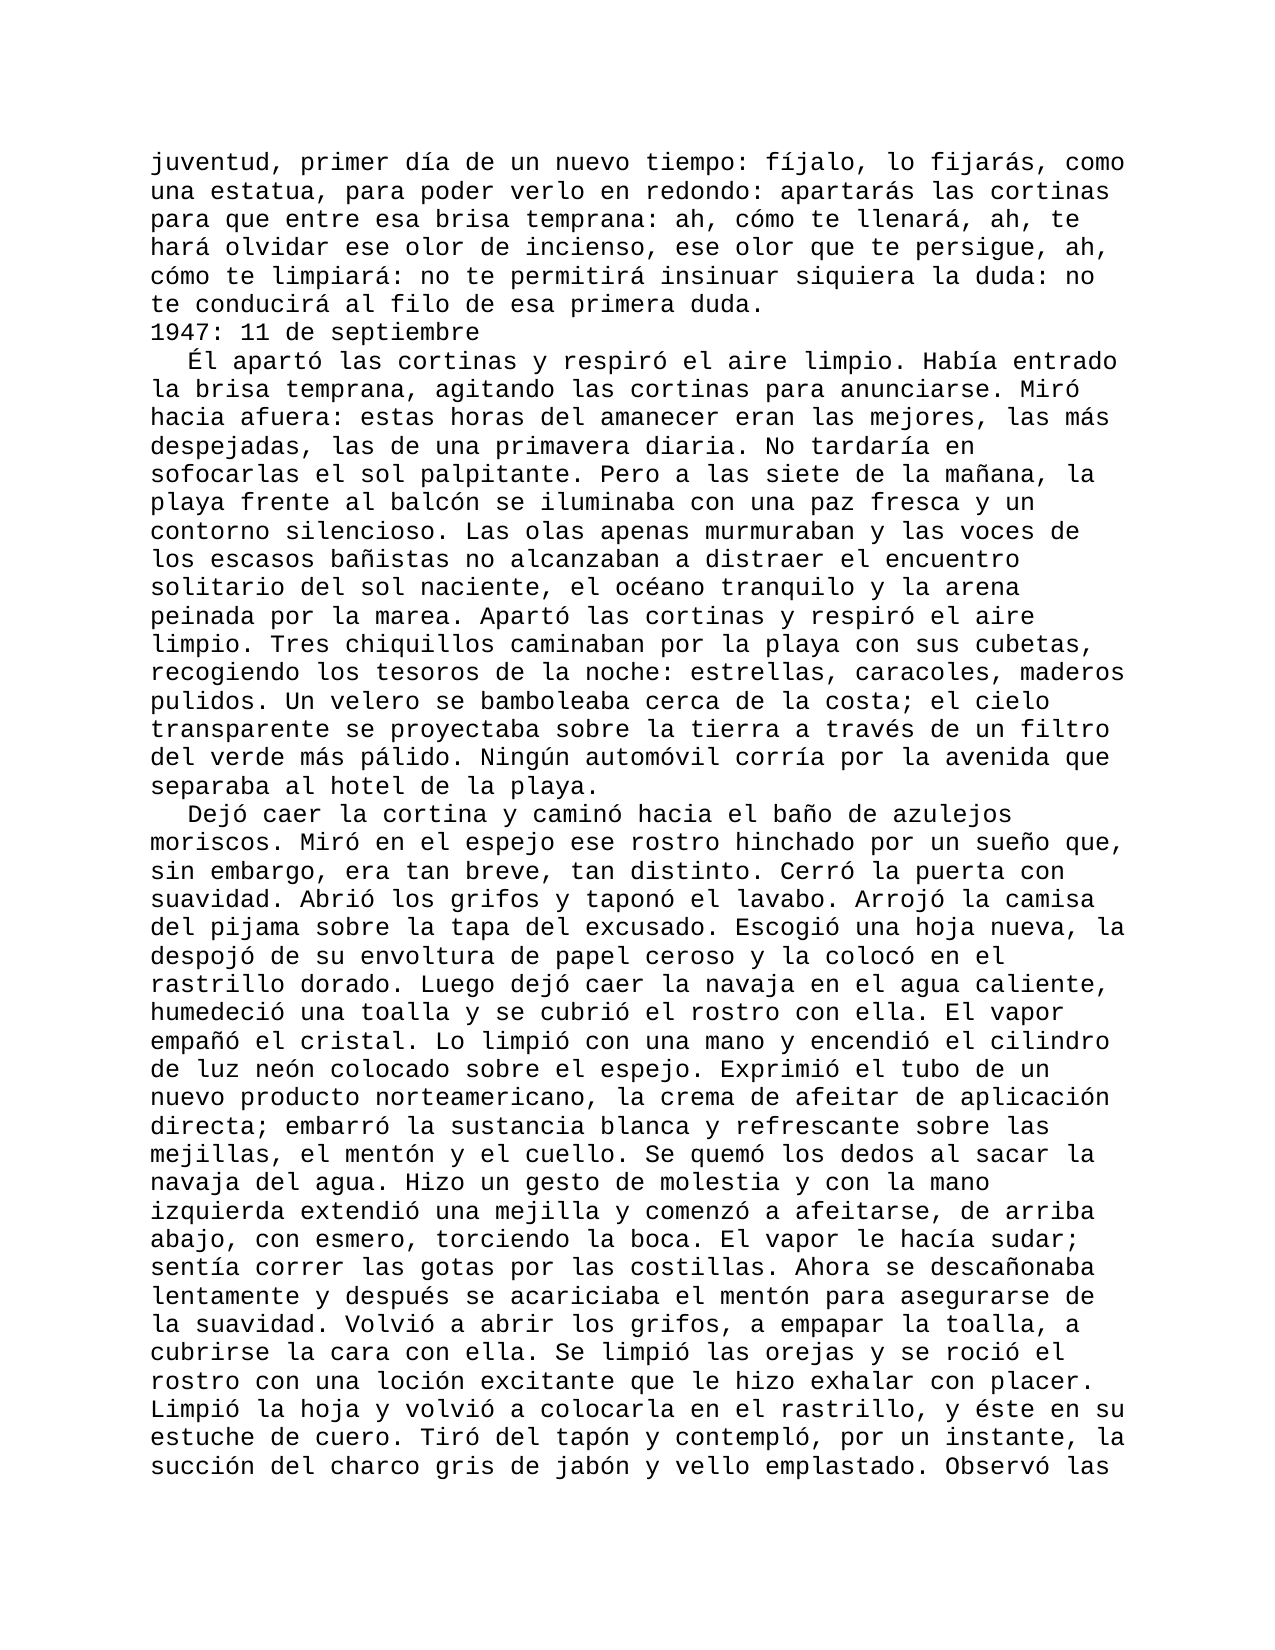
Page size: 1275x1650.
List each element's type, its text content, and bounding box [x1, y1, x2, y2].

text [150, 150, 1125, 320]
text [150, 802, 1125, 1482]
text 1947: 11 de septiembre [150, 320, 1125, 348]
text Él apartó las cortinas y respiró el aire limpio. Había entrado la brisa temprana, agitando las cortinas para anunciarse. Miró hacia afuera: estas horas del amanecer eran las mejores, las más despejadas, las de una primavera diaria. No tardaría en sofocarlas el sol palpitante. Pero a las siete de la mañana, la playa frente al balcón se iluminaba con una paz fresca y un contorno silencioso. Las olas apenas murmuraban y las voces de los escasos bañistas no alcanzaban a distraer el encuentro solitario del sol naciente, el océano tranquilo y la arena peinada por la marea. Apartó las cortinas y respiró el aire limpio. Tres chiquillos caminaban por la playa con sus cubetas, recogiendo los tesoros de la noche: estrellas, caracoles, maderos pulidos. Un velero se bamboleaba cerca de la costa; el cielo transparente se proyectaba sobre la tierra a través de un filtro del verde más pálido. Ningún automóvil corría por la avenida que separaba al hotel de la playa. [150, 348, 1125, 802]
